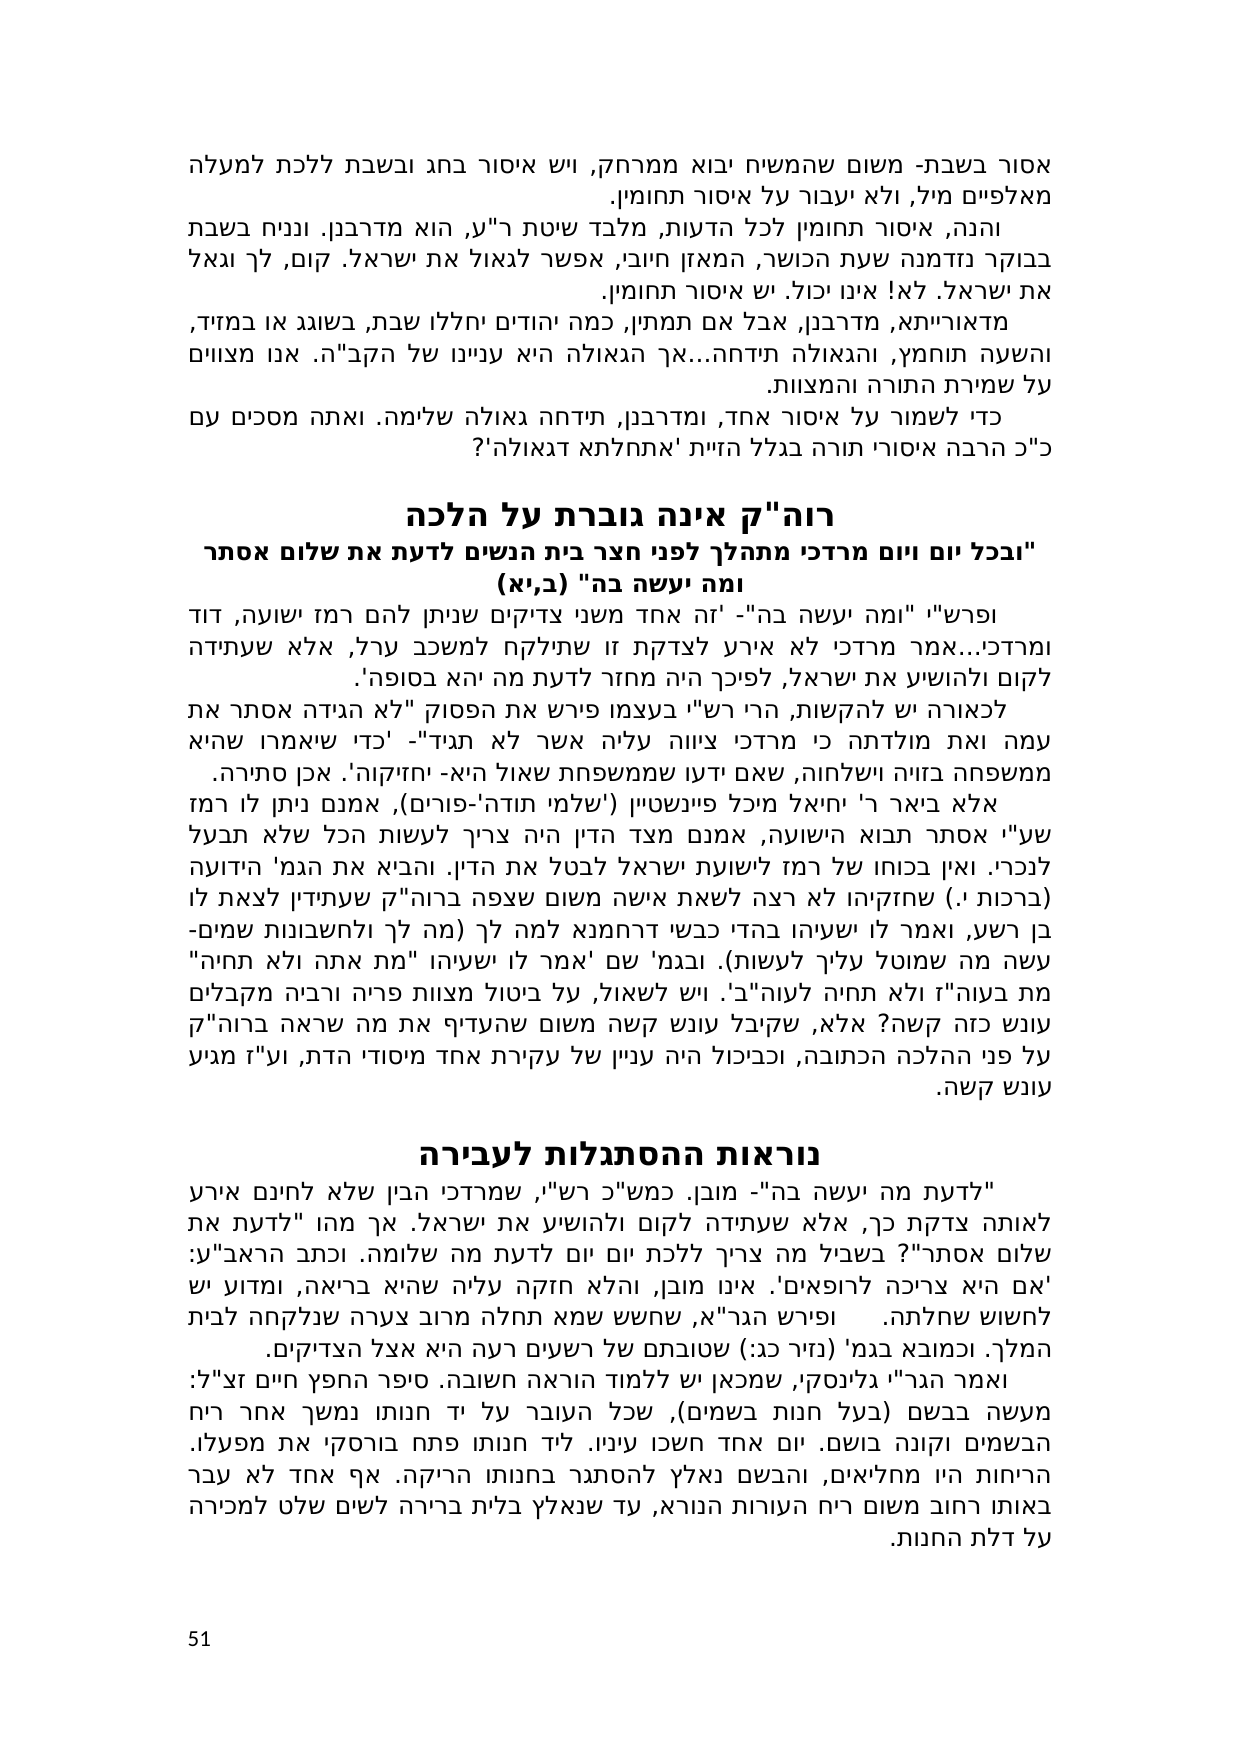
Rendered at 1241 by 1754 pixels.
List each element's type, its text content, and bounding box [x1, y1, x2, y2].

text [187, 150, 1053, 211]
text אלא ביאר ר' יחיאל מיכל פיינשטיין ('שלמי תודה'-פורים), אמנם ניתן לו רמז שע"י אסתר תבוא הישועה, אמנם מצד הדין היה צריך לעשות הכל שלא תבעל לנכרי. ואין בכוחו של רמז לישועת ישראל לבטל את הדין. והביא את הגמ' הידועה (ברכות י.) שחזקיהו לא רצה לשאת אישה משום שצפה ברוה"ק שעתידין לצאת לו בן רשע, ואמר לו ישעיהו בהדי כבשי דרחמנא למה לך (מה לך ולחשבונות שמים- עשה מה שמוטל עליך לעשות). ובגמ' שם 'אמר לו ישעיהו "מת אתה ולא תחיה" מת בעוה"ז ולא תחיה לעוה"ב'. ויש לשאול, על ביטול מצוות פריה ורביה מקבלים עונש כזה קשה? אלא, שקיבל עונש קשה משום שהעדיף את מה שראה ברוה"ק על פני ההלכה הכתובה, וכביכול היה עניין של עקירת אחד מיסודי הדת, וע"ז מגיע עונש קשה. [187, 789, 1053, 1101]
text רוה"ק אינה גוברת על הלכה [187, 496, 1053, 534]
text "לדעת מה יעשה בה"- מובן. כמש"כ רש"י, שמרדכי הבין שלא לחינם אירע לאותה צדקת כך, אלא שעתידה לקום ולהושיע את ישראל. אך מהו "לדעת את שלום אסתר"? בשביל מה צריך ללכת יום יום לדעת מה שלומה. וכתב הראב"ע: 'אם היא צריכה לרופאים'. אינו מובן, והלא חזקה עליה שהיא בריאה, ומדוע יש לחשוש שחלתה. ופירש הגר"א, שחשש שמא תחלה מרוב צערה שנלקחה לבית המלך. וכמובא בגמ' (נזיר כג:) שטובתם של רשעים רעה היא אצל הצדיקים. [187, 1177, 1053, 1363]
text נוראות ההסתגלות לעבירה [187, 1135, 1053, 1174]
text ופרש"י "ומה יעשה בה"- 'זה אחד משני צדיקים שניתן להם רמז ישועה, דוד ומרדכי...אמר מרדכי לא אירע לצדקת זו שתילקח למשכב ערל, אלא שעתידה לקום ולהושיע את ישראל, לפיכך היה מחזר לדעת מה יהא בסופה'. [187, 600, 1053, 692]
text מדאורייתא, מדרבנן, אבל אם תמתין, כמה יהודים יחללו שבת, בשוגג או במזיד, והשעה תוחמץ, והגאולה תידחה...אך הגאולה היא עניינו של הקב"ה. אנו מצווים על שמירת התורה והמצוות. [187, 307, 1053, 399]
text כדי לשמור על איסור אחד, ומדרבנן, תידחה גאולה שלימה. ואתה מסכים עם כ"כ הרבה איסורי תורה בגלל הזיית 'אתחלתא דגאולה'? [187, 402, 1053, 462]
text והנה, איסור תחומין לכל הדעות, מלבד שיטת ר"ע, הוא מדרבנן. ונניח בשבת בבוקר נזדמנה שעת הכושר, המאזן חיובי, אפשר לגאול את ישראל. קום, לך וגאל את ישראל. לא! אינו יכול. יש איסור תחומין. [187, 213, 1053, 305]
text לכאורה יש להקשות, הרי רש"י בעצמו פירש את הפסוק "לא הגידה אסתר את עמה ואת מולדתה כי מרדכי ציווה עליה אשר לא תגיד"- 'כדי שיאמרו שהיא ממשפחה בזויה וישלחוה, שאם ידעו שממשפחת שאול היא- יחזיקוה'. אכן סתירה. [187, 695, 1053, 787]
text "ובכל יום ויום מרדכי מתהלך לפני חצר בית הנשים לדעת את שלום אסתר ומה יעשה בה" (ב,יא) [187, 537, 1053, 598]
text ואמר הגר"י גלינסקי, שמכאן יש ללמוד הוראה חשובה. סיפר החפץ חיים זצ"ל: מעשה בבשם (בעל חנות בשמים), שכל העובר על יד חנותו נמשך אחר ריח הבשמים וקונה בושם. יום אחד חשכו עיניו. ליד חנותו פתח בורסקי את מפעלו. הריחות היו מחליאים, והבשם נאלץ להסתגר בחנותו הריקה. אף אחד לא עבר באותו רחוב משום ריח העורות הנורא, עד שנאלץ בלית ברירה לשים שלט למכירה על דלת החנות. [187, 1365, 1053, 1552]
